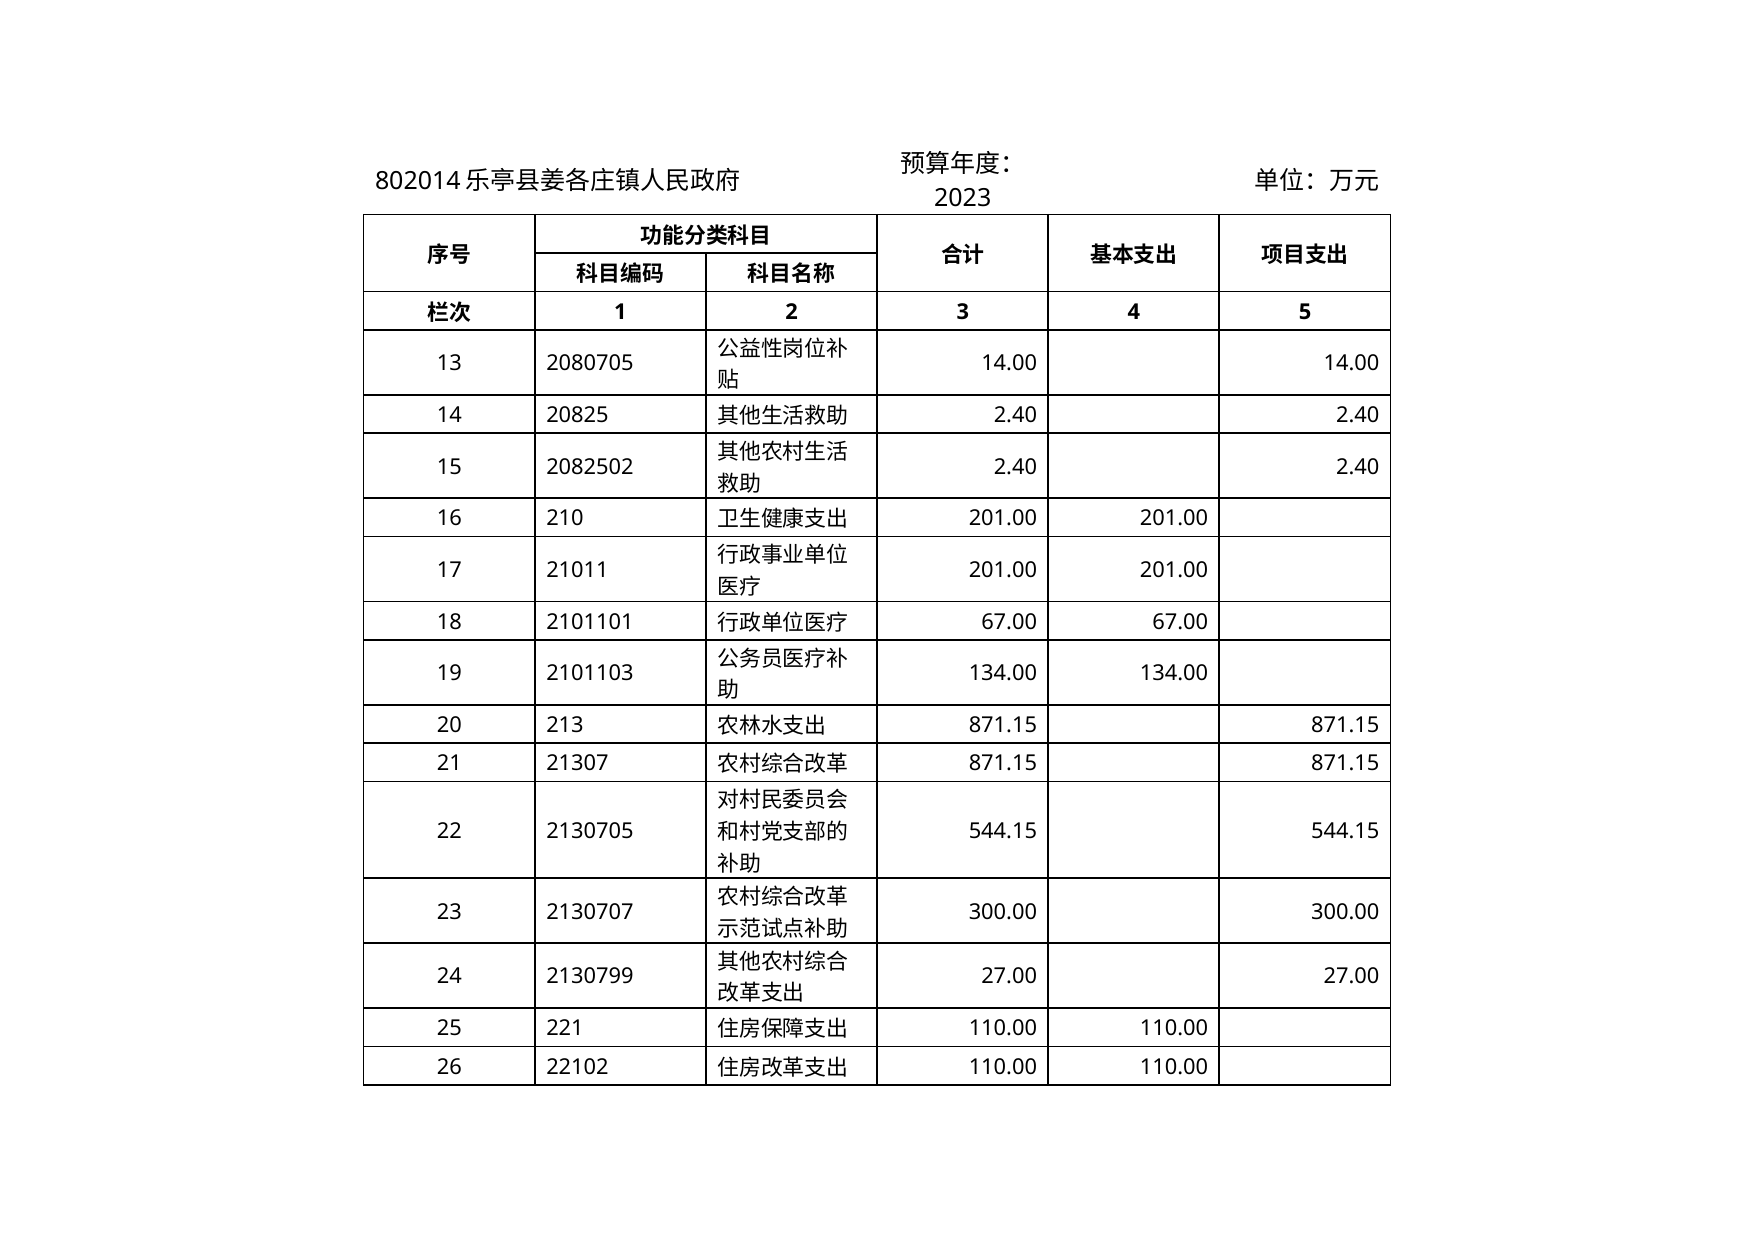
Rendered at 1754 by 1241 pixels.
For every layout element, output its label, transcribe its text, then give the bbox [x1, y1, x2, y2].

table_cell [1049, 706, 1218, 742]
table_cell 201.00 [1049, 499, 1218, 536]
table_cell 公益性岗位补贴 [707, 331, 876, 394]
table_cell 2130799 [536, 944, 705, 1007]
table_cell 27.00 [1220, 944, 1390, 1007]
table_cell 农林水支出 [707, 706, 876, 742]
table_cell 行政事业单位医疗 [707, 537, 876, 601]
table_cell 5 [1220, 292, 1390, 329]
table_cell 卫生健康支出 [707, 499, 876, 536]
table_cell 871.15 [1220, 744, 1390, 781]
table_cell 科目编码 [536, 254, 705, 291]
table_cell 110.00 [878, 1047, 1047, 1084]
table_cell 300.00 [1220, 879, 1390, 942]
table_cell [1220, 537, 1390, 601]
table_cell 110.00 [878, 1009, 1047, 1046]
table_cell [1049, 944, 1218, 1007]
table_cell 2101103 [536, 641, 705, 704]
table_cell 基本支出 [1049, 215, 1218, 291]
table_cell 2080705 [536, 331, 705, 394]
table_cell 21011 [536, 537, 705, 601]
table_cell 544.15 [878, 782, 1047, 877]
table_cell 其他生活救助 [707, 396, 876, 432]
table_cell 2.40 [878, 434, 1047, 497]
table_cell 15 [364, 434, 534, 497]
table_cell 2101101 [536, 602, 705, 639]
table_cell 住房保障支出 [707, 1009, 876, 1046]
table_cell [1220, 1047, 1390, 1084]
table_cell 13 [364, 331, 534, 394]
table_cell [1049, 879, 1218, 942]
table_cell [1049, 744, 1218, 781]
table_cell [1049, 782, 1218, 877]
table_cell 对村民委员会和村党支部的补助 [707, 782, 876, 877]
table_cell 26 [364, 1047, 534, 1084]
table_cell 公务员医疗补助 [707, 641, 876, 704]
table_cell 19 [364, 641, 534, 704]
table_cell 134.00 [1049, 641, 1218, 704]
table_cell 14 [364, 396, 534, 432]
table_cell 201.00 [878, 499, 1047, 536]
table_cell 67.00 [878, 602, 1047, 639]
table_header 802014乐亭县姜各庄镇人民政府 [364, 143, 876, 214]
table_cell 27.00 [878, 944, 1047, 1007]
table_cell [1049, 434, 1218, 497]
table_cell 16 [364, 499, 534, 536]
table_cell 行政单位医疗 [707, 602, 876, 639]
table_cell 2130705 [536, 782, 705, 877]
table_cell 3 [878, 292, 1047, 329]
table_cell 25 [364, 1009, 534, 1046]
table_cell 21307 [536, 744, 705, 781]
table_header 单位：万元 [1049, 143, 1390, 214]
table_cell [1220, 1009, 1390, 1046]
table_cell 24 [364, 944, 534, 1007]
table_cell 合计 [878, 215, 1047, 291]
table_cell 221 [536, 1009, 705, 1046]
table_cell 住房改革支出 [707, 1047, 876, 1084]
table_cell 18 [364, 602, 534, 639]
table_cell 67.00 [1049, 602, 1218, 639]
table_cell 2.40 [878, 396, 1047, 432]
table_cell [1220, 499, 1390, 536]
table_cell 110.00 [1049, 1009, 1218, 1046]
table_cell 14.00 [878, 331, 1047, 394]
table_cell 功能分类科目 [536, 215, 876, 252]
table_cell 21 [364, 744, 534, 781]
table_cell [1049, 331, 1218, 394]
table_cell [1220, 641, 1390, 704]
table_cell 2082502 [536, 434, 705, 497]
table_cell 213 [536, 706, 705, 742]
table_cell 871.15 [878, 706, 1047, 742]
table_cell 2.40 [1220, 396, 1390, 432]
table_cell 134.00 [878, 641, 1047, 704]
table_cell 300.00 [878, 879, 1047, 942]
table_cell 2130707 [536, 879, 705, 942]
table_cell 序号 [364, 215, 534, 291]
table_cell 20825 [536, 396, 705, 432]
table_cell 4 [1049, 292, 1218, 329]
table_cell 2 [707, 292, 876, 329]
table_cell 544.15 [1220, 782, 1390, 877]
table_cell 871.15 [1220, 706, 1390, 742]
table_cell 其他农村生活救助 [707, 434, 876, 497]
table_cell 2.40 [1220, 434, 1390, 497]
table_cell [1220, 602, 1390, 639]
table_cell 210 [536, 499, 705, 536]
table_cell 23 [364, 879, 534, 942]
table_cell 项目支出 [1220, 215, 1390, 291]
table_cell 201.00 [878, 537, 1047, 601]
table_cell 栏次 [364, 292, 534, 329]
table_cell 科目名称 [707, 254, 876, 291]
table_cell 22 [364, 782, 534, 877]
table_cell 20 [364, 706, 534, 742]
table_cell 农村综合改革示范试点补助 [707, 879, 876, 942]
table_cell 110.00 [1049, 1047, 1218, 1084]
table_cell 201.00 [1049, 537, 1218, 601]
table_cell 871.15 [878, 744, 1047, 781]
table_cell 农村综合改革 [707, 744, 876, 781]
table_cell 17 [364, 537, 534, 601]
table_cell 14.00 [1220, 331, 1390, 394]
table_cell 22102 [536, 1047, 705, 1084]
table_cell 1 [536, 292, 705, 329]
table_cell 其他农村综合改革支出 [707, 944, 876, 1007]
table_header 预算年度：2023 [878, 143, 1047, 214]
table_cell [1049, 396, 1218, 432]
